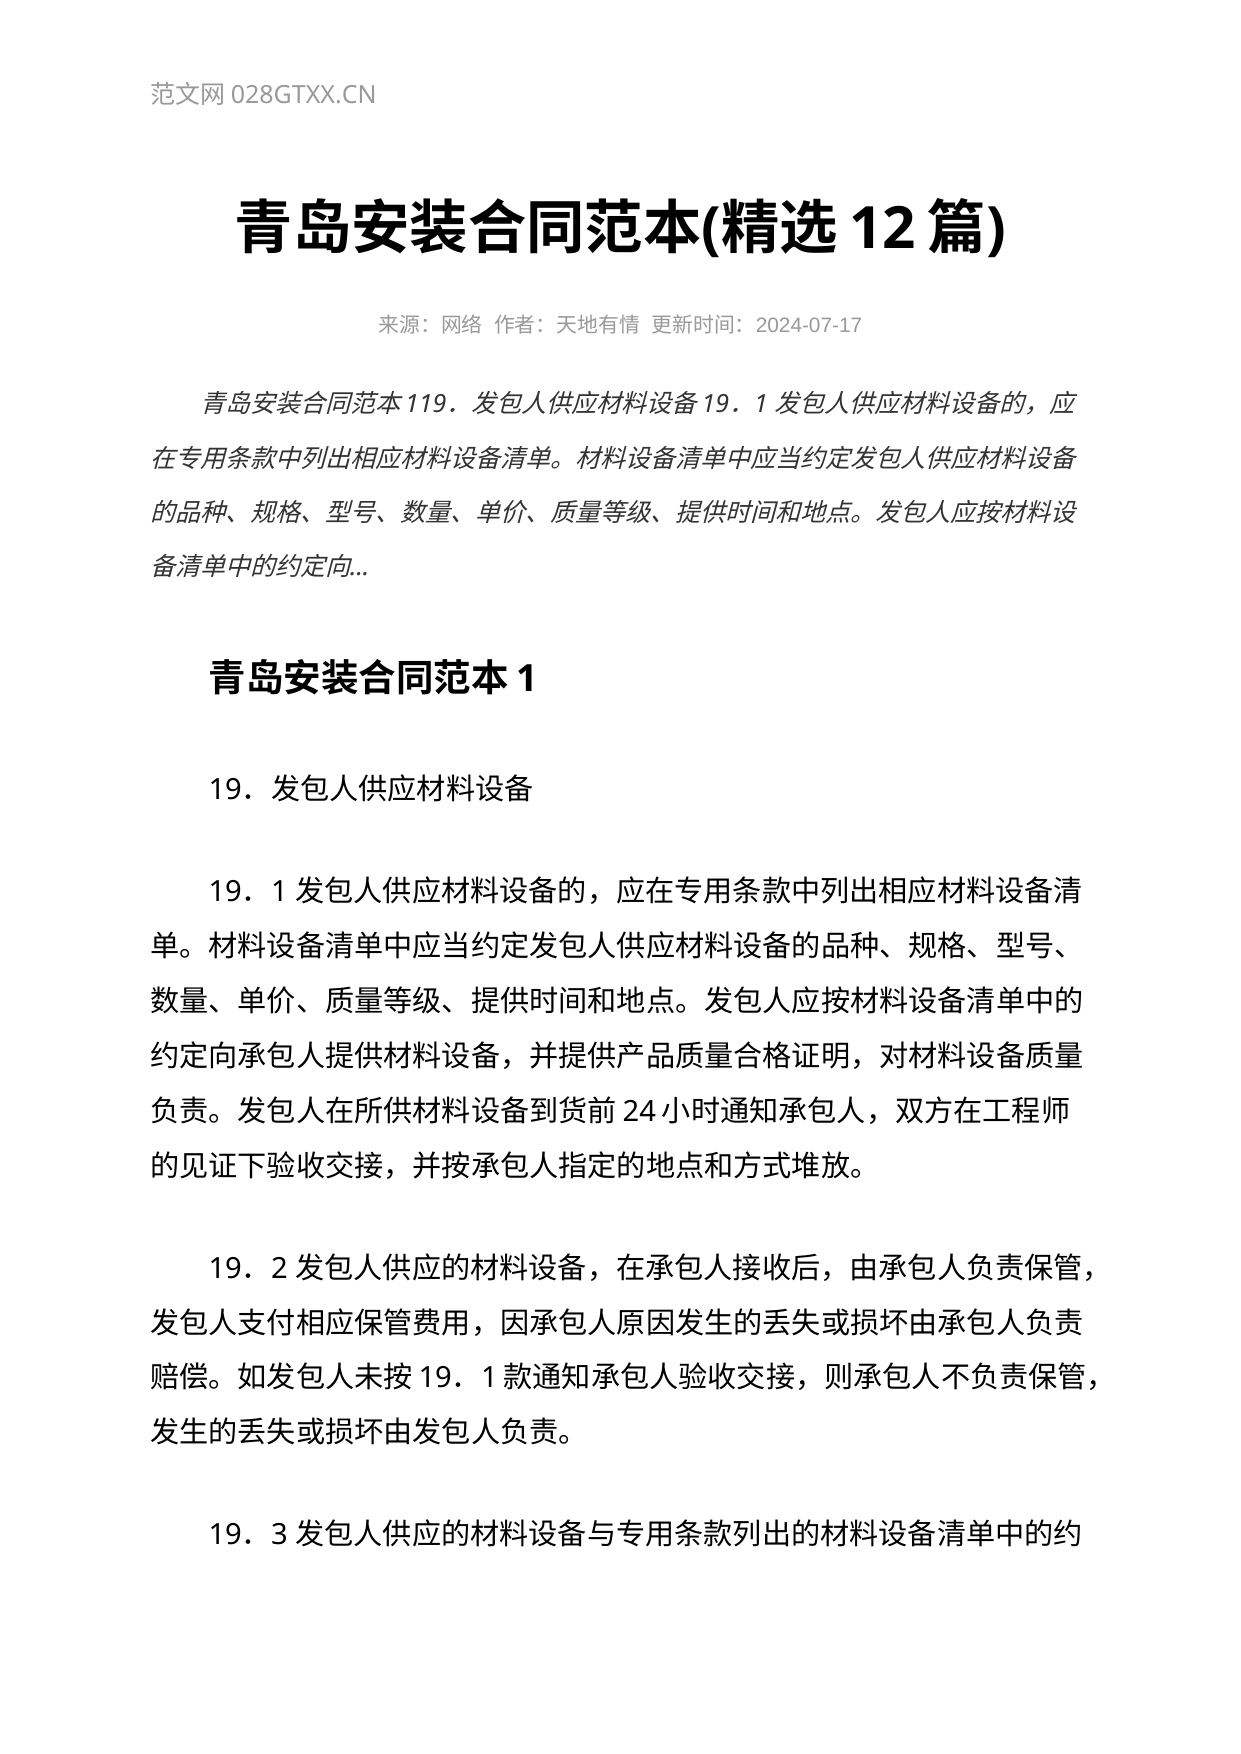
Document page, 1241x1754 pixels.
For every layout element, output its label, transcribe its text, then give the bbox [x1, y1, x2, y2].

text 19．1 发包人供应材料设备的，应在专用条款中列出相应材料设备清单。材料设备清单中应当约定发包人供应材料设备的品种、规格、型号、数量、单价、质量等级、提供时间和地点。发包人应按材料设备清单中的约定向承包人提供材料设备，并提供产品质量合格证明，对材料设备质量负责。发包人在所供材料设备到货前24小时通知承包人，双方在工程师的见证下验收交接，并按承包人指定的地点和方式堆放。 [150, 868, 1090, 1185]
text 19．2 发包人供应的材料设备，在承包人接收后，由承包人负责保管，发包人支付相应保管费用，因承包人原因发生的丢失或损坏由承包人负责赔偿。如发包人未按19．1款通知承包人验收交接，则承包人不负责保管，发生的丢失或损坏由发包人负责。 [150, 1244, 1090, 1451]
text 青岛安装合同范本119．发包人供应材料设备19．1 发包人供应材料设备的，应在专用条款中列出相应材料设备清单。材料设备清单中应当约定发包人供应材料设备的品种、规格、型号、数量、单价、质量等级、提供时间和地点。发包人应按材料设备清单中的约定向... [150, 384, 1090, 583]
text 青岛安装合同范本1 [150, 648, 1090, 703]
text 来源：网络 作者：天地有情 更新时间：2024-07-17 [150, 313, 1090, 337]
text 19．发包人供应材料设备 [150, 766, 1090, 808]
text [150, 1511, 1090, 1553]
subtitle 青岛安装合同范本(精选12篇) [150, 181, 1090, 266]
